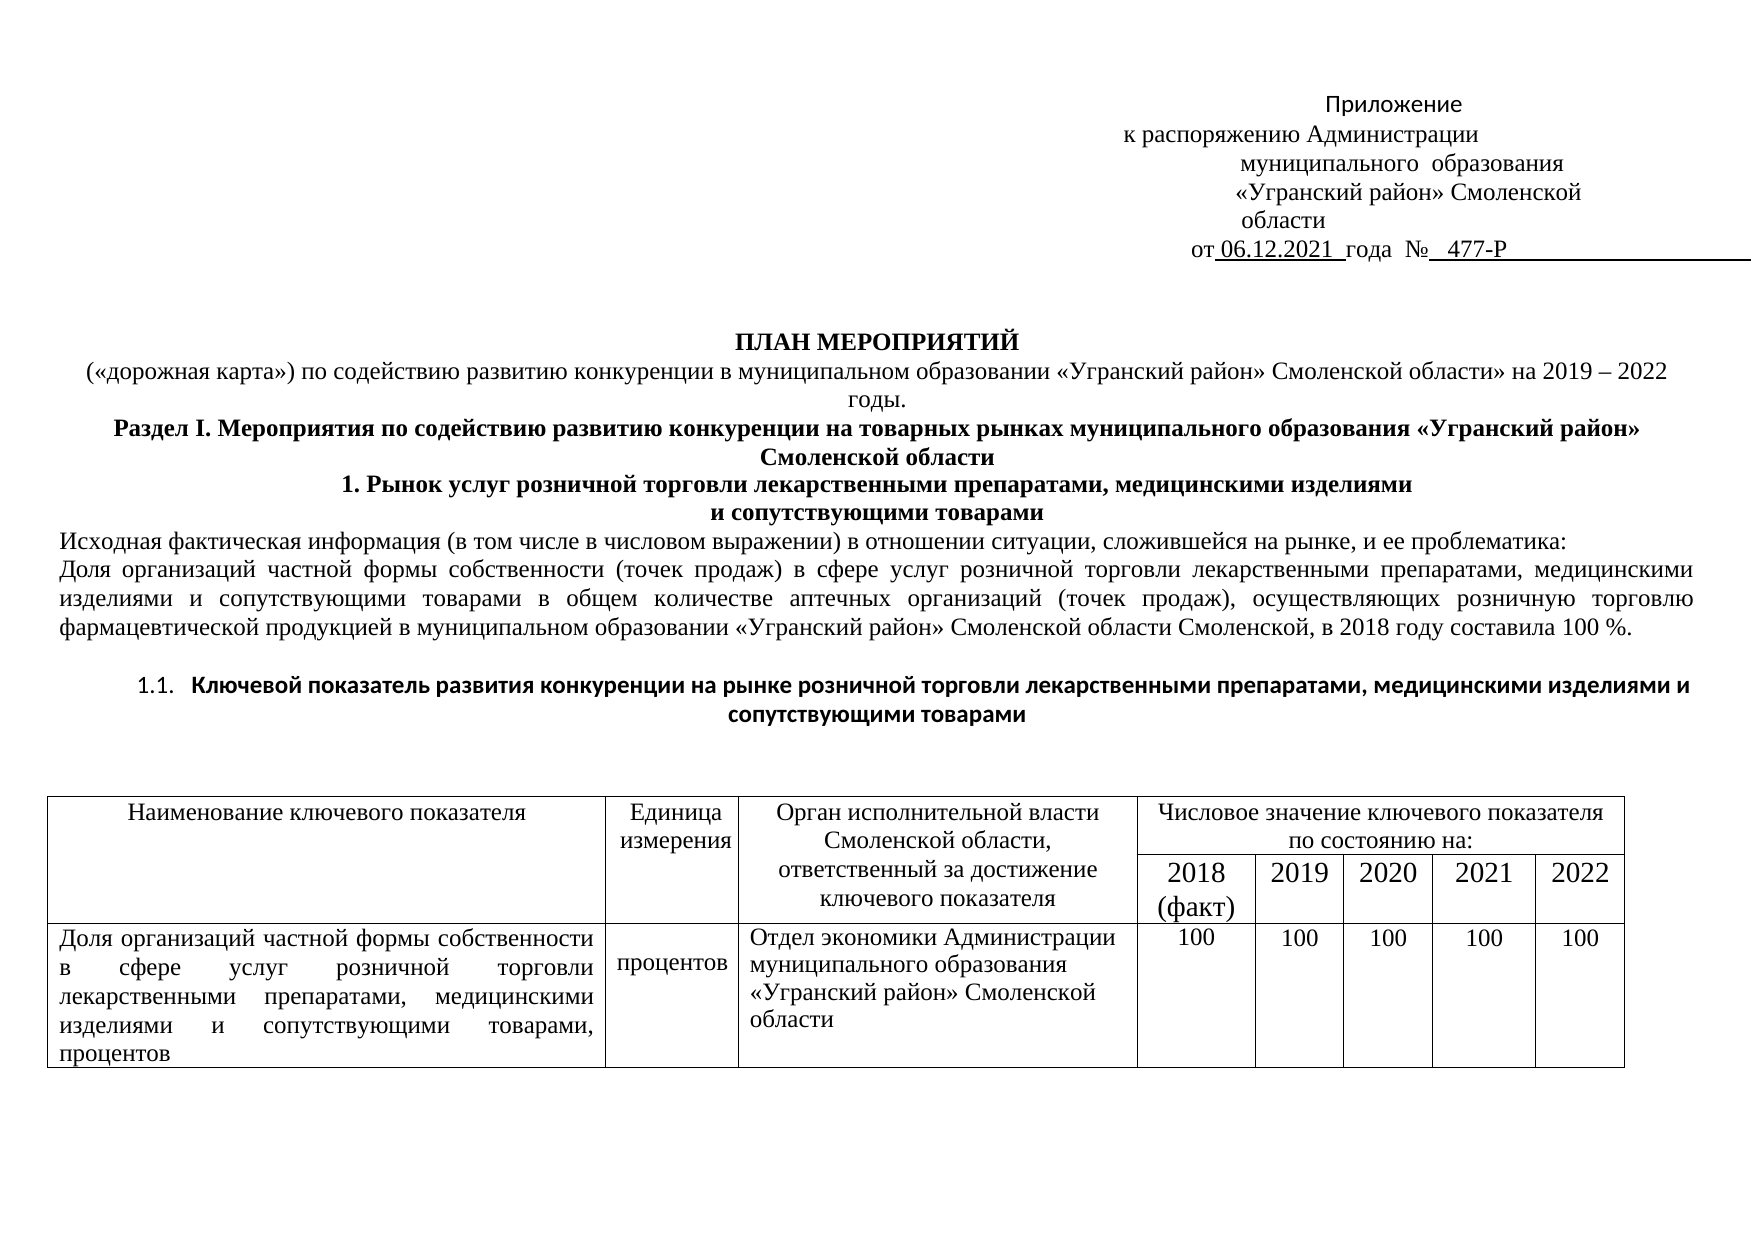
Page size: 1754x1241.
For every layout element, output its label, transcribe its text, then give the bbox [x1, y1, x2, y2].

table_cell Доля организаций частной формы собственности в сфере услуг розничной торговли лекарственными препаратами, медицинскими изделиями и сопутствующими товарами, процентов [48, 924, 605, 1067]
table_cell 100 [1256, 924, 1343, 1067]
table_cell 2018 (факт) [1138, 855, 1255, 922]
table_cell 100 [1536, 924, 1624, 1067]
text Раздел I. Мероприятия по содействию развитию конкуренции на товарных рынках муниципального образования «Угранский район» Смоленской области [59, 413, 1695, 471]
table_cell 2019 [1256, 855, 1343, 922]
table_cell 100 [1433, 924, 1535, 1067]
text «Угранский район» Смоленской [59, 177, 1695, 205]
text ПЛАН МЕРОПРИЯТИЙ [59, 327, 1695, 356]
text Доля организаций частной формы собственности (точек продаж) в сфере услуг розничной торговли лекарственными препаратами, медицинскими изделиями и сопутствующими товарами в общем количестве аптечных организаций (точек продаж), осуществляющих розничную торговлю фармацевтической продукцией в муниципальном образовании «Угранский район» Смоленской области Смоленской, в 2018 году составила 100 %. [59, 554, 1695, 641]
text Приложение [59, 89, 1695, 119]
table_cell Отдел экономики Администрации муниципального образования «Угранский район» Смоленской области [739, 924, 1137, 1067]
text («дорожная карта») по содействию развитию конкуренции в муниципальном образовании «Угранский район» Смоленской области» на 2019 – 2022 годы. [59, 356, 1695, 413]
list 1.1. Ключевой показатель развития конкуренции на рынке розничной торговли лекарственными препаратами, медицинскими изделиями и сопутствующими товарами [59, 670, 1695, 729]
text муниципального образования [59, 148, 1695, 177]
table_cell 100 [1344, 924, 1432, 1067]
text от 06.12.2021 года № 477-Р [59, 234, 1695, 263]
table_header Наименование ключевого показателя [48, 797, 605, 922]
table_header Орган исполнительной власти Смоленской области, ответственный за достижение ключевого показателя [739, 797, 1137, 922]
text к распоряжению Администрации [59, 119, 1695, 148]
text Исходная фактическая информация (в том числе в числовом выражении) в отношении ситуации, сложившейся на рынке, и ее проблематика: [59, 526, 1695, 554]
text области [59, 205, 1695, 234]
title 1. Рынок услуг розничной торговли лекарственными препаратами, медицинскими изделиями [59, 471, 1695, 498]
table_cell 2020 [1344, 855, 1432, 922]
table_header Числовое значение ключевого показателя по состоянию на: [1138, 797, 1624, 854]
title и сопутствующими товарами [59, 498, 1695, 526]
table_cell процентов [606, 924, 738, 1067]
table_cell 2021 [1433, 855, 1535, 922]
table_cell 100 [1138, 924, 1255, 1067]
table_cell 2022 [1536, 855, 1624, 922]
table_header Единица измерения [606, 797, 738, 922]
